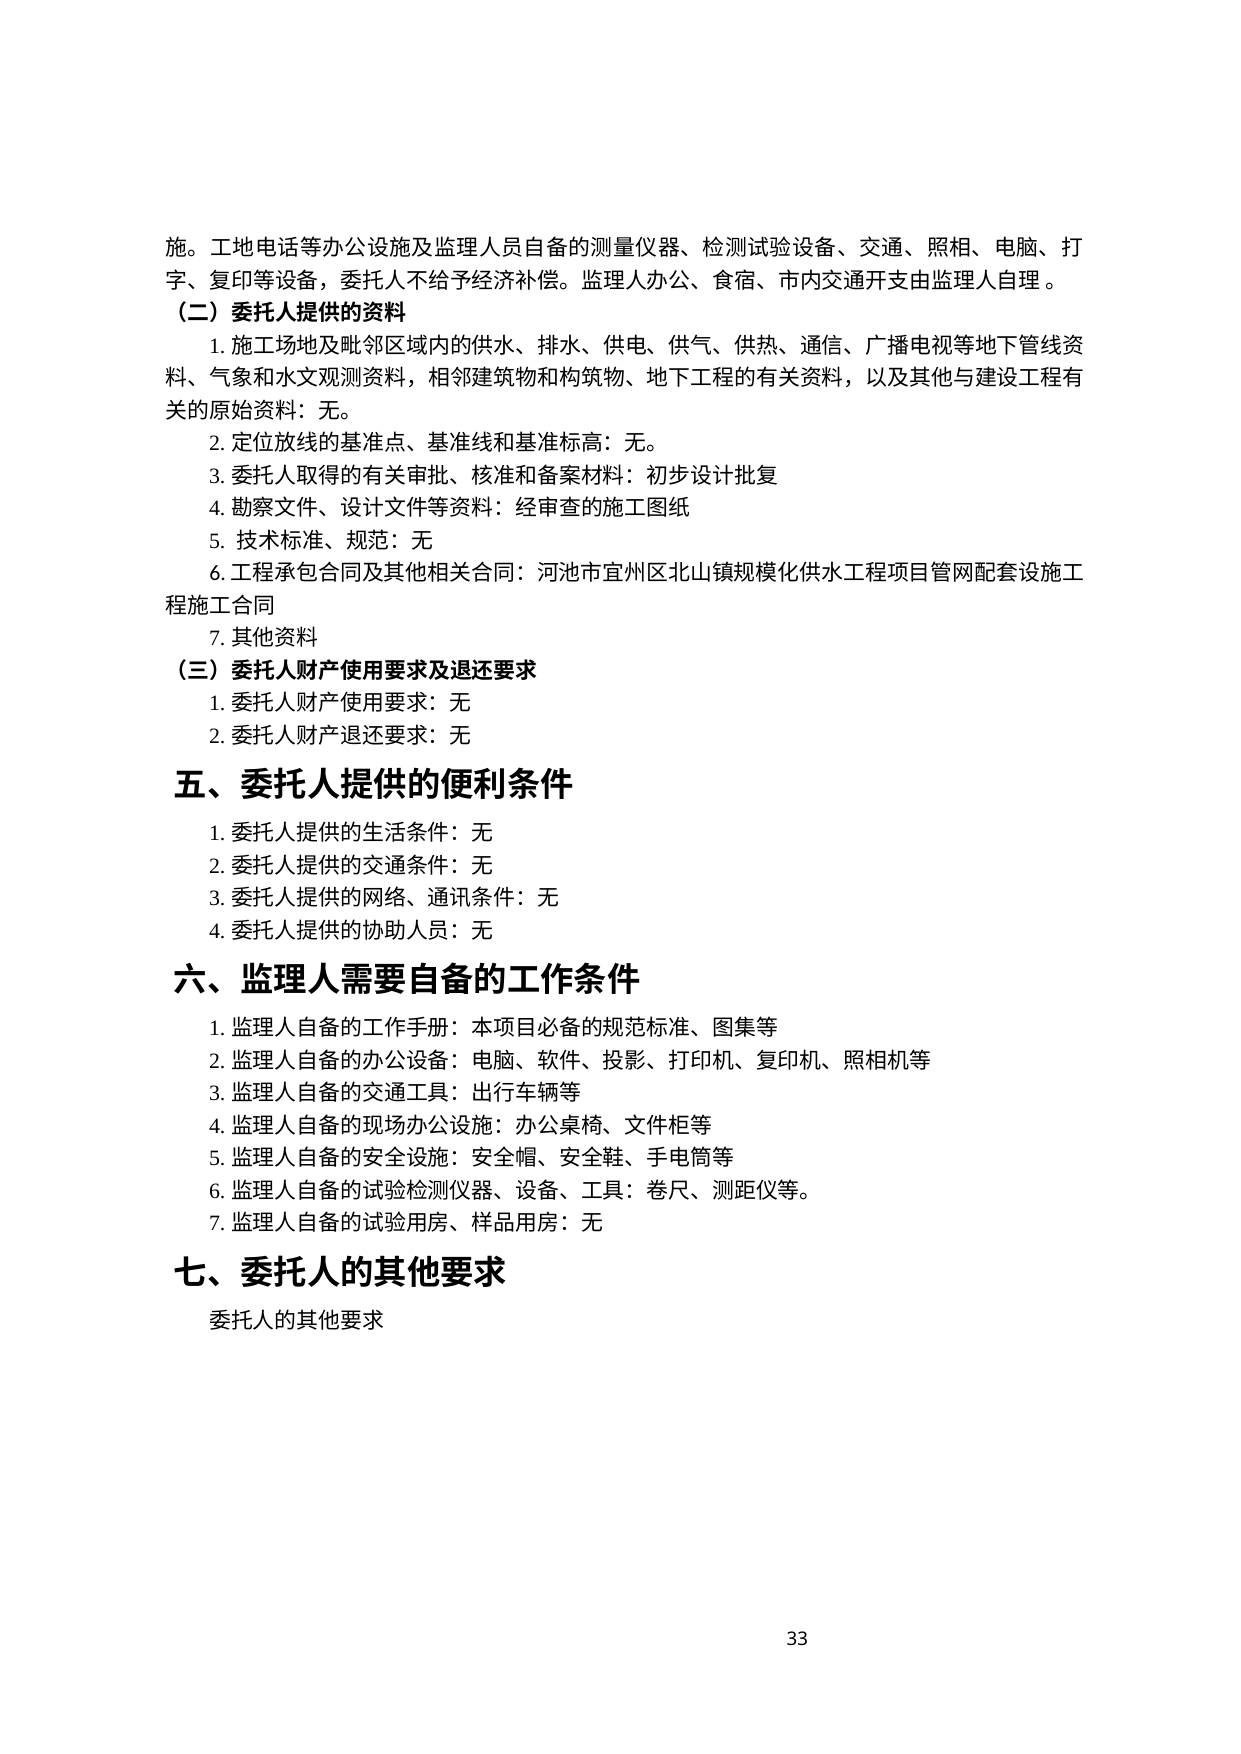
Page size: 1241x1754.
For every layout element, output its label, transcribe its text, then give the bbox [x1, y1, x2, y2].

subtitle 五、委托人提供的便利条件 [165, 750, 1087, 815]
text 4. 勘察文件、设计文件等资料：经审查的施工图纸 [165, 490, 1087, 522]
text 1. 委托人提供的生活条件：无 [165, 815, 1087, 847]
text 5. 监理人自备的安全设施：安全帽、安全鞋、手电筒等 [165, 1140, 1087, 1172]
subtitle 六、监理人需要自备的工作条件 [165, 945, 1087, 1010]
text （三）委托人财产使用要求及退还要求 [165, 652, 1087, 685]
text 2. 监理人自备的办公设备：电脑、软件、投影、打印机、复印机、照相机等 [165, 1042, 1087, 1075]
text 3. 委托人取得的有关审批、核准和备案材料：初步设计批复 [165, 457, 1087, 490]
text 6. 工程承包合同及其他相关合同：河池市宜州区北山镇规模化供水工程项目管网配套设施工程施工合同 [165, 555, 1087, 620]
text 3. 委托人提供的网络、通讯条件：无 [165, 880, 1087, 912]
subtitle 七、委托人的其他要求 [165, 1237, 1087, 1302]
text 2. 定位放线的基准点、基准线和基准标高：无。 [165, 425, 1087, 457]
text 1. 监理人自备的工作手册：本项目必备的规范标准、图集等 [165, 1010, 1087, 1042]
text 7. 监理人自备的试验用房、样品用房：无 [165, 1205, 1087, 1237]
text 3. 监理人自备的交通工具：出行车辆等 [165, 1075, 1087, 1107]
text 5. 技术标准、规范：无 [165, 522, 1087, 555]
text 4. 监理人自备的现场办公设施：办公桌椅、文件柜等 [165, 1107, 1087, 1140]
text 2. 委托人提供的交通条件：无 [165, 847, 1087, 880]
text 1. 施工场地及毗邻区域内的供水、排水、供电、供气、供热、通信、广播电视等地下管线资料、气象和水文观测资料，相邻建筑物和构筑物、地下工程的有关资料，以及其他与建设工程有关的原始资料：无。 [165, 327, 1087, 425]
text 2. 委托人财产退还要求：无 [165, 717, 1087, 750]
text （二）委托人提供的资料 [165, 295, 1087, 327]
text 1. 委托人财产使用要求：无 [165, 685, 1087, 717]
text 6. 监理人自备的试验检测仪器、设备、工具：卷尺、测距仪等。 [165, 1172, 1087, 1205]
text 4. 委托人提供的协助人员：无 [165, 912, 1087, 945]
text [165, 230, 1087, 295]
text 委托人的其他要求 [165, 1302, 1087, 1335]
text 7. 其他资料 [165, 620, 1087, 652]
